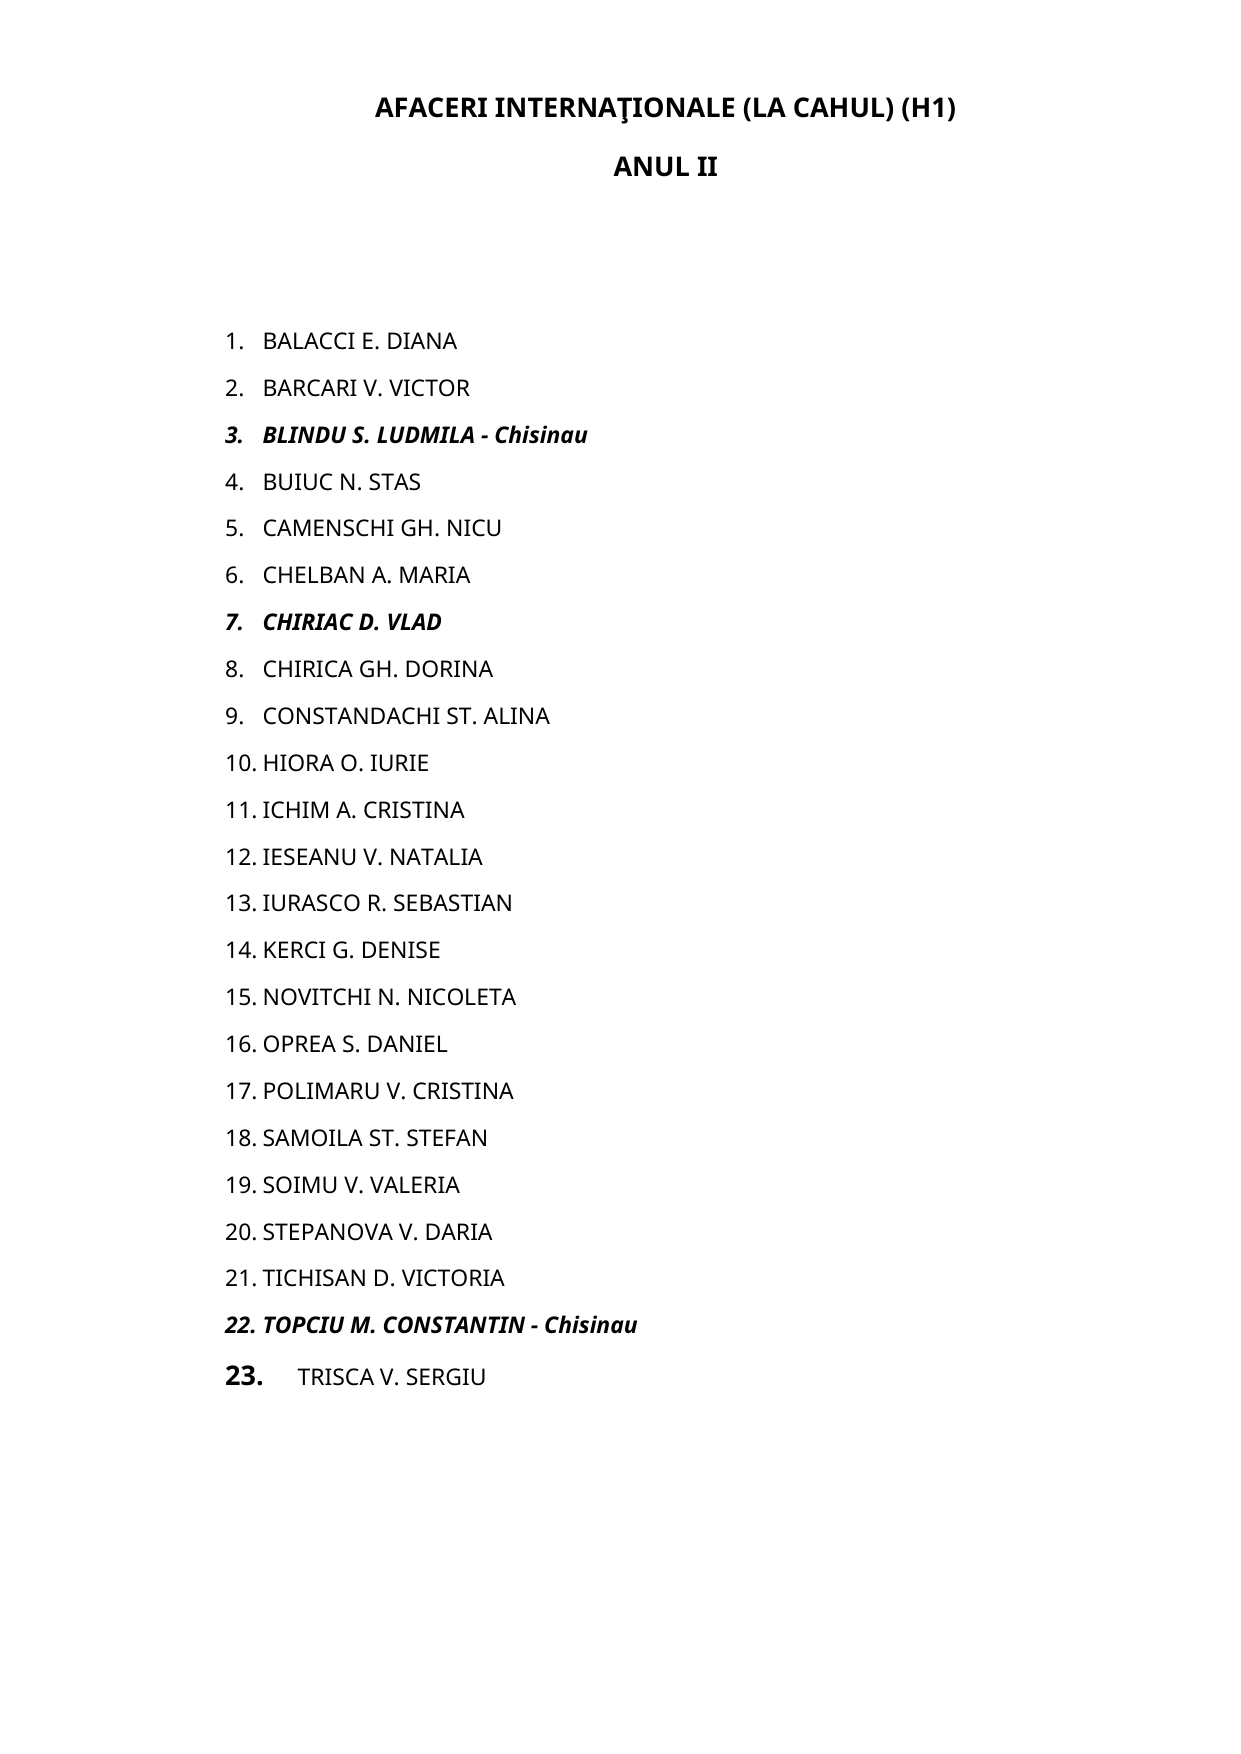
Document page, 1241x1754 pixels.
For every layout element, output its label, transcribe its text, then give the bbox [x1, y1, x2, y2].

list STEPANOVA V. DARIA [225, 1216, 1181, 1247]
list HIORA O. IURIE [225, 747, 1181, 778]
list POLIMARU V. CRISTINA [225, 1075, 1181, 1106]
list TRISCA V. SERGIU [225, 1356, 1181, 1393]
list BUIUC N. STAS [225, 466, 1181, 497]
list ICHIM A. CRISTINA [225, 794, 1181, 825]
list IURASCO R. SEBASTIAN [225, 887, 1181, 919]
list BARCARI V. VICTOR [225, 372, 1181, 403]
list CONSTANDACHI ST. ALINA [225, 700, 1181, 731]
list SOIMU V. VALERIA [225, 1169, 1181, 1200]
list BLINDU S. LUDMILA - Chisinau [225, 419, 1181, 450]
list SAMOILA ST. STEFAN [225, 1122, 1181, 1153]
list TICHISAN D. VICTORIA [225, 1262, 1181, 1294]
list BALACCI E. DIANA [225, 325, 1181, 356]
list CHELBAN A. MARIA [225, 559, 1181, 591]
list NOVITCHI N. NICOLETA [225, 981, 1181, 1012]
list TOPCIU M. CONSTANTIN - Chisinau [225, 1309, 1181, 1341]
list CAMENSCHI GH. NICU [225, 512, 1181, 544]
list KERCI G. DENISE [225, 934, 1181, 966]
text Afaceri internaţionale (la Cahul) (H1) [150, 89, 1181, 126]
text anul iI [150, 148, 1181, 184]
list IESEANU V. NATALIA [225, 841, 1181, 872]
list OPREA S. DANIEL [225, 1028, 1181, 1059]
list CHIRIAC D. VLAD [225, 606, 1181, 637]
list CHIRICA GH. DORINA [225, 653, 1181, 684]
